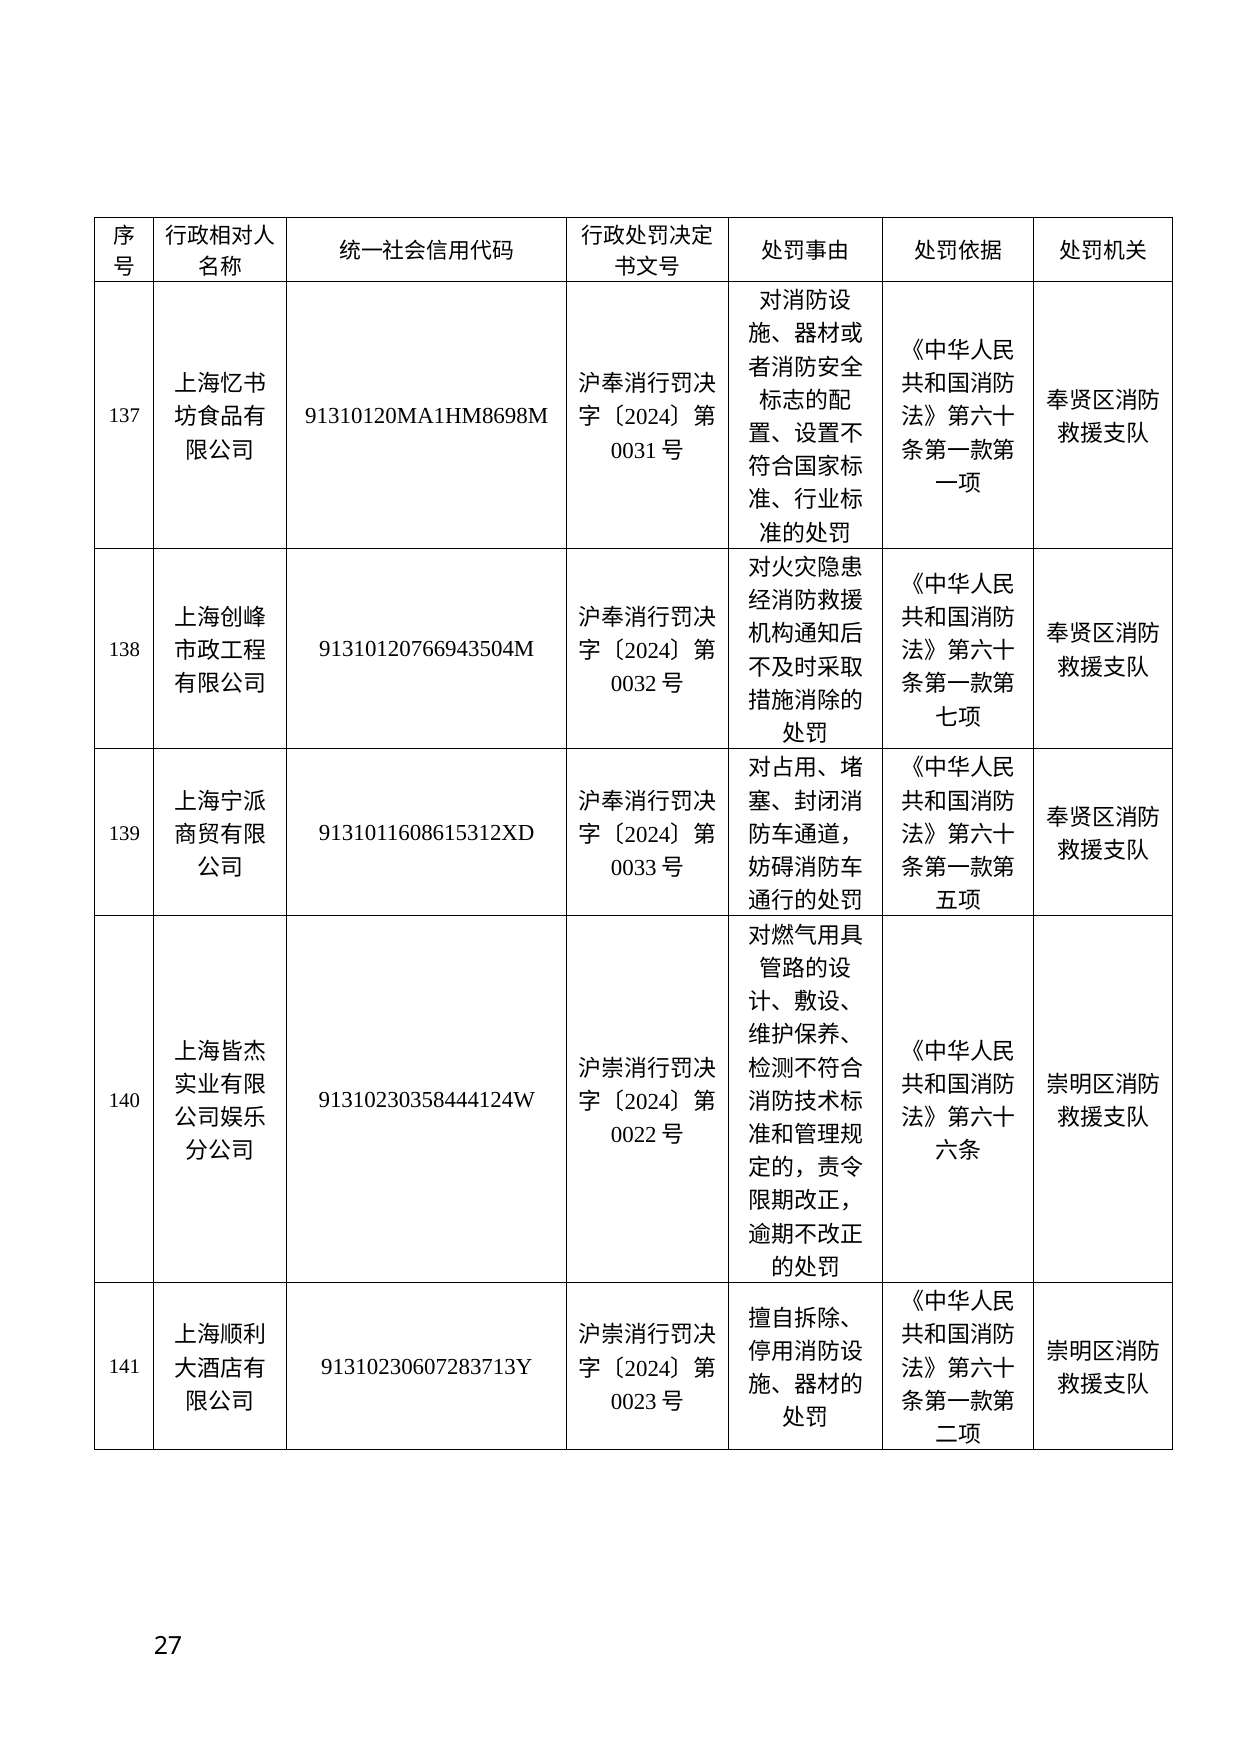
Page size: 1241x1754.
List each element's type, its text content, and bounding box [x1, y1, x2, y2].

table_header 处罚依据 [883, 218, 1033, 281]
table_header 行政相对人名称 [154, 218, 286, 281]
table_cell 91310230607283713Y [287, 1283, 566, 1449]
table_cell 奉贤区消防救援支队 [1034, 549, 1172, 748]
table_cell 139 [95, 749, 153, 915]
table_cell 沪奉消行罚决字〔2024〕第0031号 [567, 282, 728, 548]
table_cell 91310230358444124W [287, 916, 566, 1282]
table_header 序号 [95, 218, 153, 281]
table_cell 对消防设施、器材或者消防安全标志的配置、设置不符合国家标准、行业标准的处罚 [729, 282, 882, 548]
table_cell 上海顺利大酒店有限公司 [154, 1283, 286, 1449]
table_cell 138 [95, 549, 153, 748]
table_cell 上海忆书坊食品有限公司 [154, 282, 286, 548]
table_cell 《中华人民共和国消防法》第六十条第一款第二项 [883, 1283, 1033, 1449]
table_cell 《中华人民共和国消防法》第六十条第一款第一项 [883, 282, 1033, 548]
table_cell 奉贤区消防救援支队 [1034, 749, 1172, 915]
table_cell 91310120MA1HM8698M [287, 282, 566, 548]
table_cell 91310120766943504M [287, 549, 566, 748]
table_cell 对火灾隐患经消防救援机构通知后不及时采取措施消除的处罚 [729, 549, 882, 748]
table_cell 崇明区消防救援支队 [1034, 916, 1172, 1282]
table_header 行政处罚决定书文号 [567, 218, 728, 281]
table_cell 137 [95, 282, 153, 548]
table_cell 140 [95, 916, 153, 1282]
table_cell 沪奉消行罚决字〔2024〕第0032号 [567, 549, 728, 748]
table_cell 沪崇消行罚决字〔2024〕第0022号 [567, 916, 728, 1282]
table_header 处罚机关 [1034, 218, 1172, 281]
table_cell 141 [95, 1283, 153, 1449]
table_cell 《中华人民共和国消防法》第六十条第一款第五项 [883, 749, 1033, 915]
table_cell 对燃气用具管路的设计、敷设、维护保养、检测不符合消防技术标准和管理规定的，责令限期改正，逾期不改正的处罚 [729, 916, 882, 1282]
table_cell 对占用、堵塞、封闭消防车通道，妨碍消防车通行的处罚 [729, 749, 882, 915]
table_cell 《中华人民共和国消防法》第六十六条 [883, 916, 1033, 1282]
table_cell 《中华人民共和国消防法》第六十条第一款第七项 [883, 549, 1033, 748]
table_cell 擅自拆除、停用消防设施、器材的处罚 [729, 1283, 882, 1449]
table_header 统一社会信用代码 [287, 218, 566, 281]
table_cell 崇明区消防救援支队 [1034, 1283, 1172, 1449]
table_cell 沪奉消行罚决字〔2024〕第0033号 [567, 749, 728, 915]
table_cell 上海皆杰实业有限公司娱乐分公司 [154, 916, 286, 1282]
table_cell 上海创峰市政工程有限公司 [154, 549, 286, 748]
table_cell 奉贤区消防救援支队 [1034, 282, 1172, 548]
table_cell 9131011608615312XD [287, 749, 566, 915]
table_header 处罚事由 [729, 218, 882, 281]
table_cell 沪崇消行罚决字〔2024〕第0023号 [567, 1283, 728, 1449]
table_cell 上海宁派商贸有限公司 [154, 749, 286, 915]
